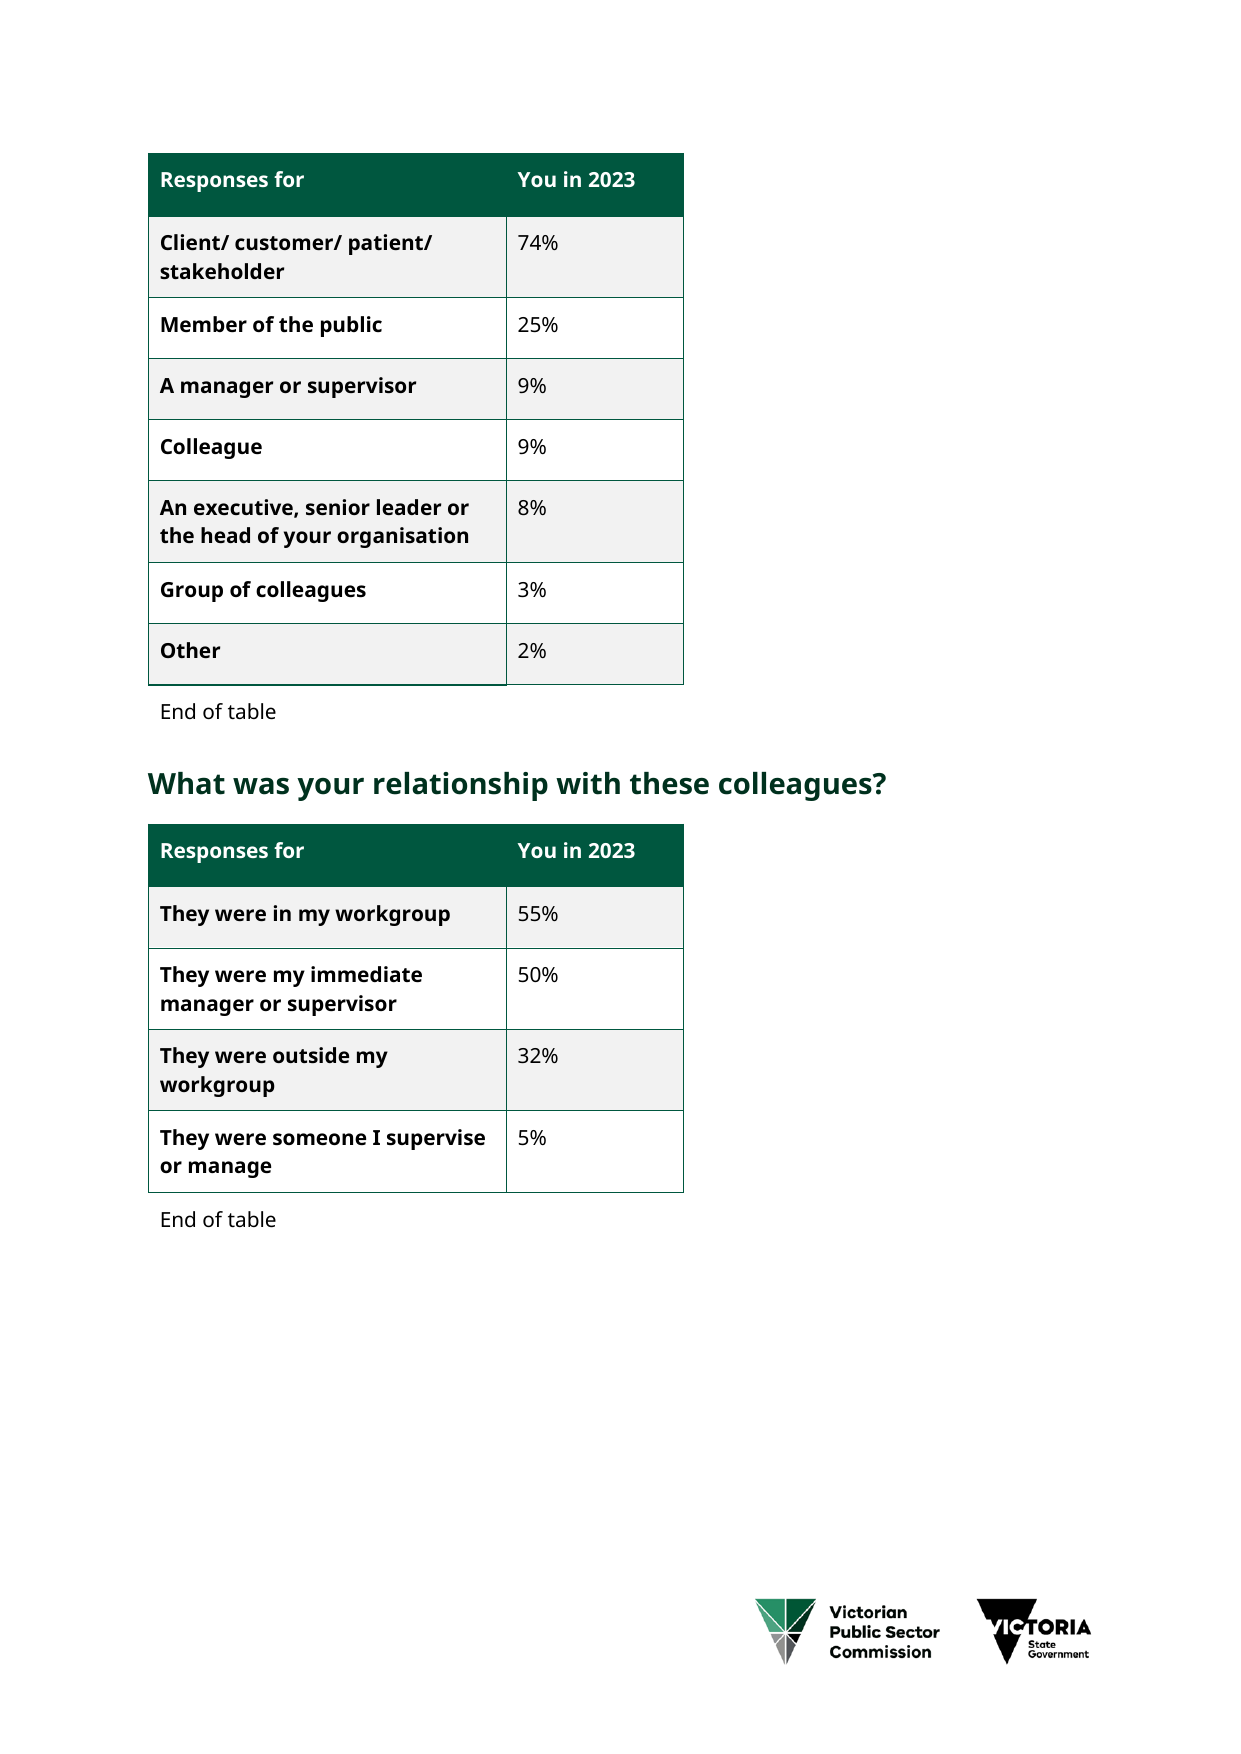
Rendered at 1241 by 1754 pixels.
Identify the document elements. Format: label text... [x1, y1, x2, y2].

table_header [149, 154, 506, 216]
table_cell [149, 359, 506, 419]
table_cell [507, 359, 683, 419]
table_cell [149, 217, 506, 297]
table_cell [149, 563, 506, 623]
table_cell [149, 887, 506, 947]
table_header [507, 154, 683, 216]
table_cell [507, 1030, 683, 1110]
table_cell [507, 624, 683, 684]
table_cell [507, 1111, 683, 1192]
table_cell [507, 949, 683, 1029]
subtitle What was your relationship with these colleagues? [148, 763, 1092, 803]
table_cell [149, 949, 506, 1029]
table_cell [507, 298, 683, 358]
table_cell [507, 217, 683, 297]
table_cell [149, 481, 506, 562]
picture [754, 1598, 1093, 1666]
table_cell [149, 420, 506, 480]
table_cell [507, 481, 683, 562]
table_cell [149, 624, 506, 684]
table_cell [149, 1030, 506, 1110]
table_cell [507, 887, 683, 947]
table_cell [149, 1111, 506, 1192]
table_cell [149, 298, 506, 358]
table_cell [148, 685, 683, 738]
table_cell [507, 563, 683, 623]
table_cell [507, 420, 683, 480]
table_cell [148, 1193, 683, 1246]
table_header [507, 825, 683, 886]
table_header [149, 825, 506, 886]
